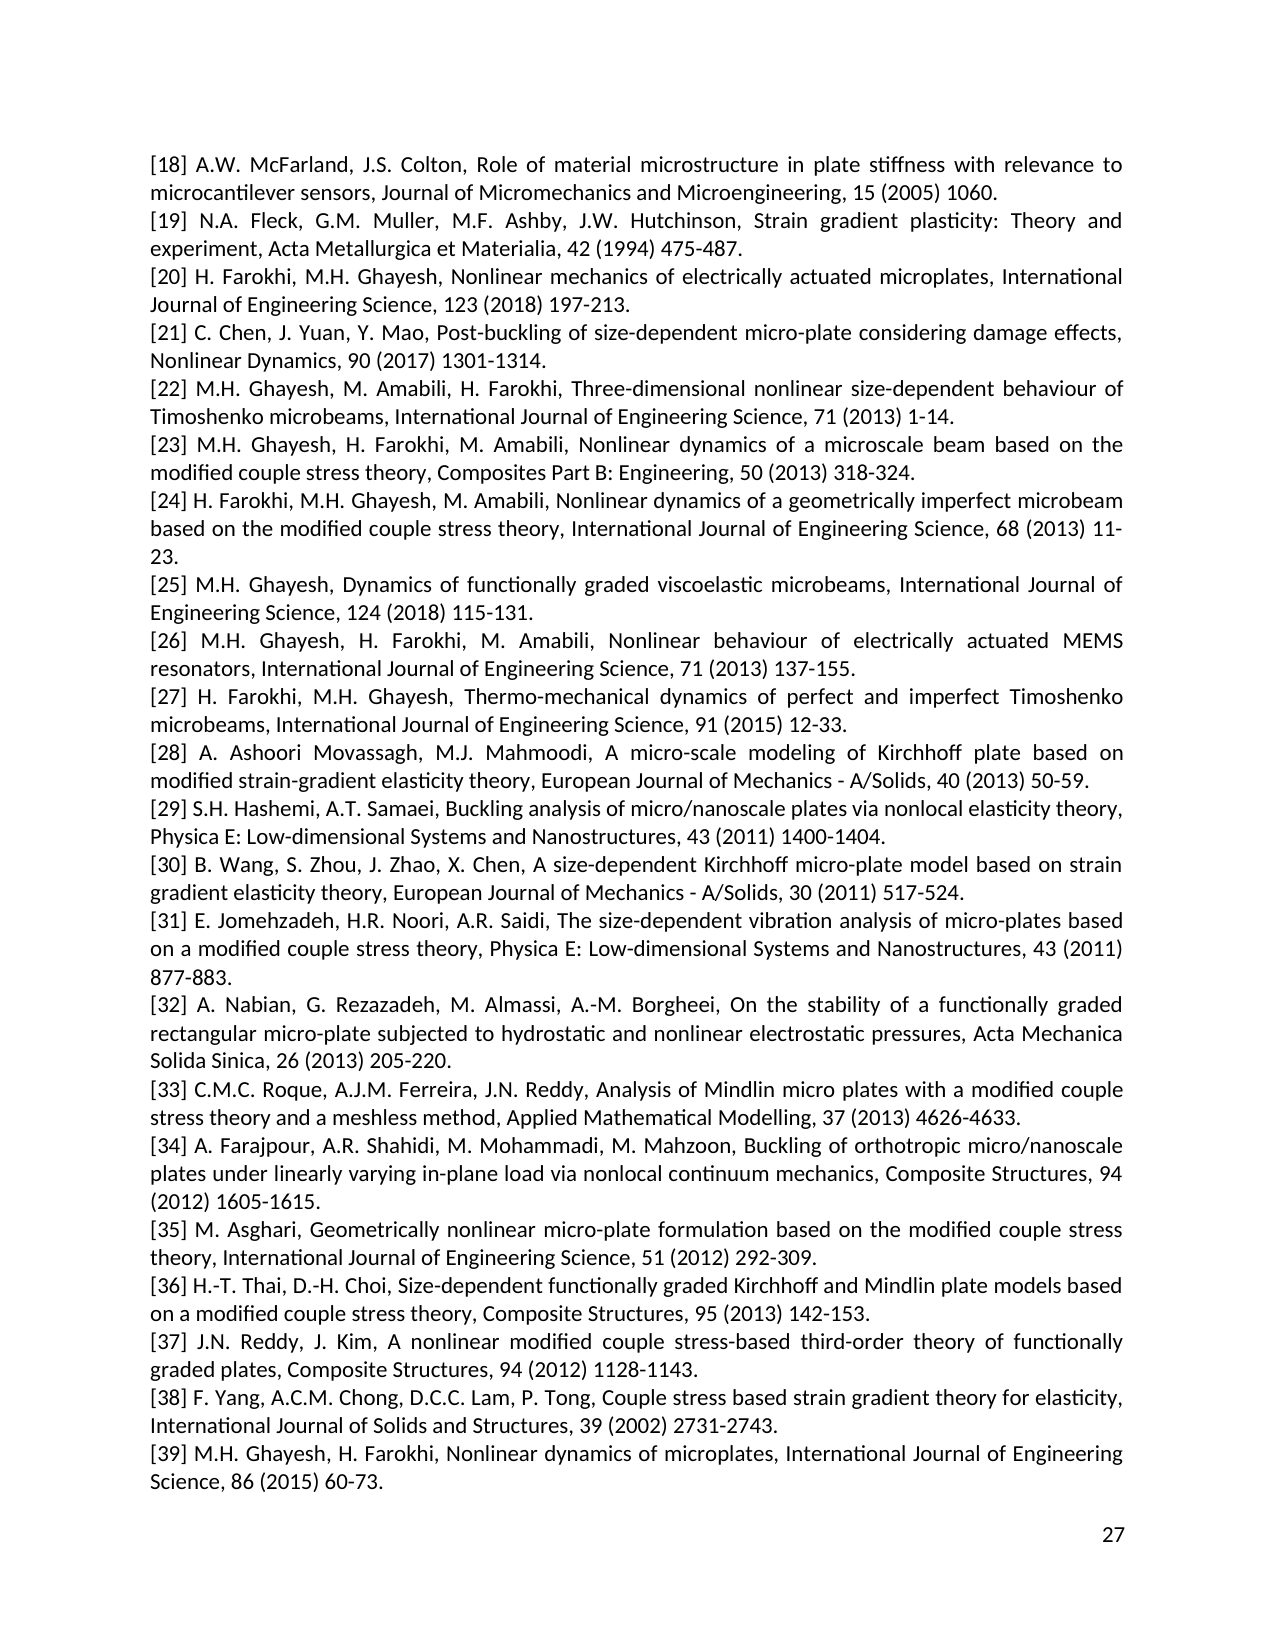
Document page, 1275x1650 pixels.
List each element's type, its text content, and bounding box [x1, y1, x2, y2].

text [26] M.H. Ghayesh, H. Farokhi, M. Amabili, Nonlinear behaviour of electrically actuated MEMS resonators, International Journal of Engineering Science, 71 (2013) 137-155. [150, 626, 1125, 682]
text [35] M. Asghari, Geometrically nonlinear micro-plate formulation based on the modified couple stress theory, International Journal of Engineering Science, 51 (2012) 292-309. [150, 1215, 1125, 1271]
text [20] H. Farokhi, M.H. Ghayesh, Nonlinear mechanics of electrically actuated microplates, International Journal of Engineering Science, 123 (2018) 197-213. [150, 262, 1125, 318]
text [21] C. Chen, J. Yuan, Y. Mao, Post-buckling of size-dependent micro-plate considering damage effects, Nonlinear Dynamics, 90 (2017) 1301-1314. [150, 318, 1125, 374]
text [37] J.N. Reddy, J. Kim, A nonlinear modified couple stress-based third-order theory of functionally graded plates, Composite Structures, 94 (2012) 1128-1143. [150, 1327, 1125, 1383]
text [34] A. Farajpour, A.R. Shahidi, M. Mohammadi, M. Mahzoon, Buckling of orthotropic micro/nanoscale plates under linearly varying in-plane load via nonlocal continuum mechanics, Composite Structures, 94 (2012) 1605-1615. [150, 1131, 1125, 1215]
text [38] F. Yang, A.C.M. Chong, D.C.C. Lam, P. Tong, Couple stress based strain gradient theory for elasticity, International Journal of Solids and Structures, 39 (2002) 2731-2743. [150, 1383, 1125, 1439]
text [18] A.W. McFarland, J.S. Colton, Role of material microstructure in plate stiffness with relevance to microcantilever sensors, Journal of Micromechanics and Microengineering, 15 (2005) 1060. [150, 150, 1125, 206]
text [24] H. Farokhi, M.H. Ghayesh, M. Amabili, Nonlinear dynamics of a geometrically imperfect microbeam based on the modified couple stress theory, International Journal of Engineering Science, 68 (2013) 11-23. [150, 486, 1125, 570]
text [32] A. Nabian, G. Rezazadeh, M. Almassi, A.-M. Borgheei, On the stability of a functionally graded rectangular micro-plate subjected to hydrostatic and nonlinear electrostatic pressures, Acta Mechanica Solida Sinica, 26 (2013) 205-220. [150, 991, 1125, 1075]
text [27] H. Farokhi, M.H. Ghayesh, Thermo-mechanical dynamics of perfect and imperfect Timoshenko microbeams, International Journal of Engineering Science, 91 (2015) 12-33. [150, 682, 1125, 738]
text [31] E. Jomehzadeh, H.R. Noori, A.R. Saidi, The size-dependent vibration analysis of micro-plates based on a modified couple stress theory, Physica E: Low-dimensional Systems and Nanostructures, 43 (2011) 877-883. [150, 907, 1125, 991]
text [33] C.M.C. Roque, A.J.M. Ferreira, J.N. Reddy, Analysis of Mindlin micro plates with a modified couple stress theory and a meshless method, Applied Mathematical Modelling, 37 (2013) 4626-4633. [150, 1075, 1125, 1131]
text [30] B. Wang, S. Zhou, J. Zhao, X. Chen, A size-dependent Kirchhoff micro-plate model based on strain gradient elasticity theory, European Journal of Mechanics - A/Solids, 30 (2011) 517-524. [150, 851, 1125, 907]
text [23] M.H. Ghayesh, H. Farokhi, M. Amabili, Nonlinear dynamics of a microscale beam based on the modified couple stress theory, Composites Part B: Engineering, 50 (2013) 318-324. [150, 430, 1125, 486]
text [19] N.A. Fleck, G.M. Muller, M.F. Ashby, J.W. Hutchinson, Strain gradient plasticity: Theory and experiment, Acta Metallurgica et Materialia, 42 (1994) 475-487. [150, 206, 1125, 262]
text [36] H.-T. Thai, D.-H. Choi, Size-dependent functionally graded Kirchhoff and Mindlin plate models based on a modified couple stress theory, Composite Structures, 95 (2013) 142-153. [150, 1271, 1125, 1327]
text [39] M.H. Ghayesh, H. Farokhi, Nonlinear dynamics of microplates, International Journal of Engineering Science, 86 (2015) 60-73. [150, 1439, 1125, 1495]
text [25] M.H. Ghayesh, Dynamics of functionally graded viscoelastic microbeams, International Journal of Engineering Science, 124 (2018) 115-131. [150, 570, 1125, 626]
text [29] S.H. Hashemi, A.T. Samaei, Buckling analysis of micro/nanoscale plates via nonlocal elasticity theory, Physica E: Low-dimensional Systems and Nanostructures, 43 (2011) 1400-1404. [150, 794, 1125, 851]
text [22] M.H. Ghayesh, M. Amabili, H. Farokhi, Three-dimensional nonlinear size-dependent behaviour of Timoshenko microbeams, International Journal of Engineering Science, 71 (2013) 1-14. [150, 374, 1125, 430]
text [28] A. Ashoori Movassagh, M.J. Mahmoodi, A micro-scale modeling of Kirchhoff plate based on modified strain-gradient elasticity theory, European Journal of Mechanics - A/Solids, 40 (2013) 50-59. [150, 738, 1125, 794]
